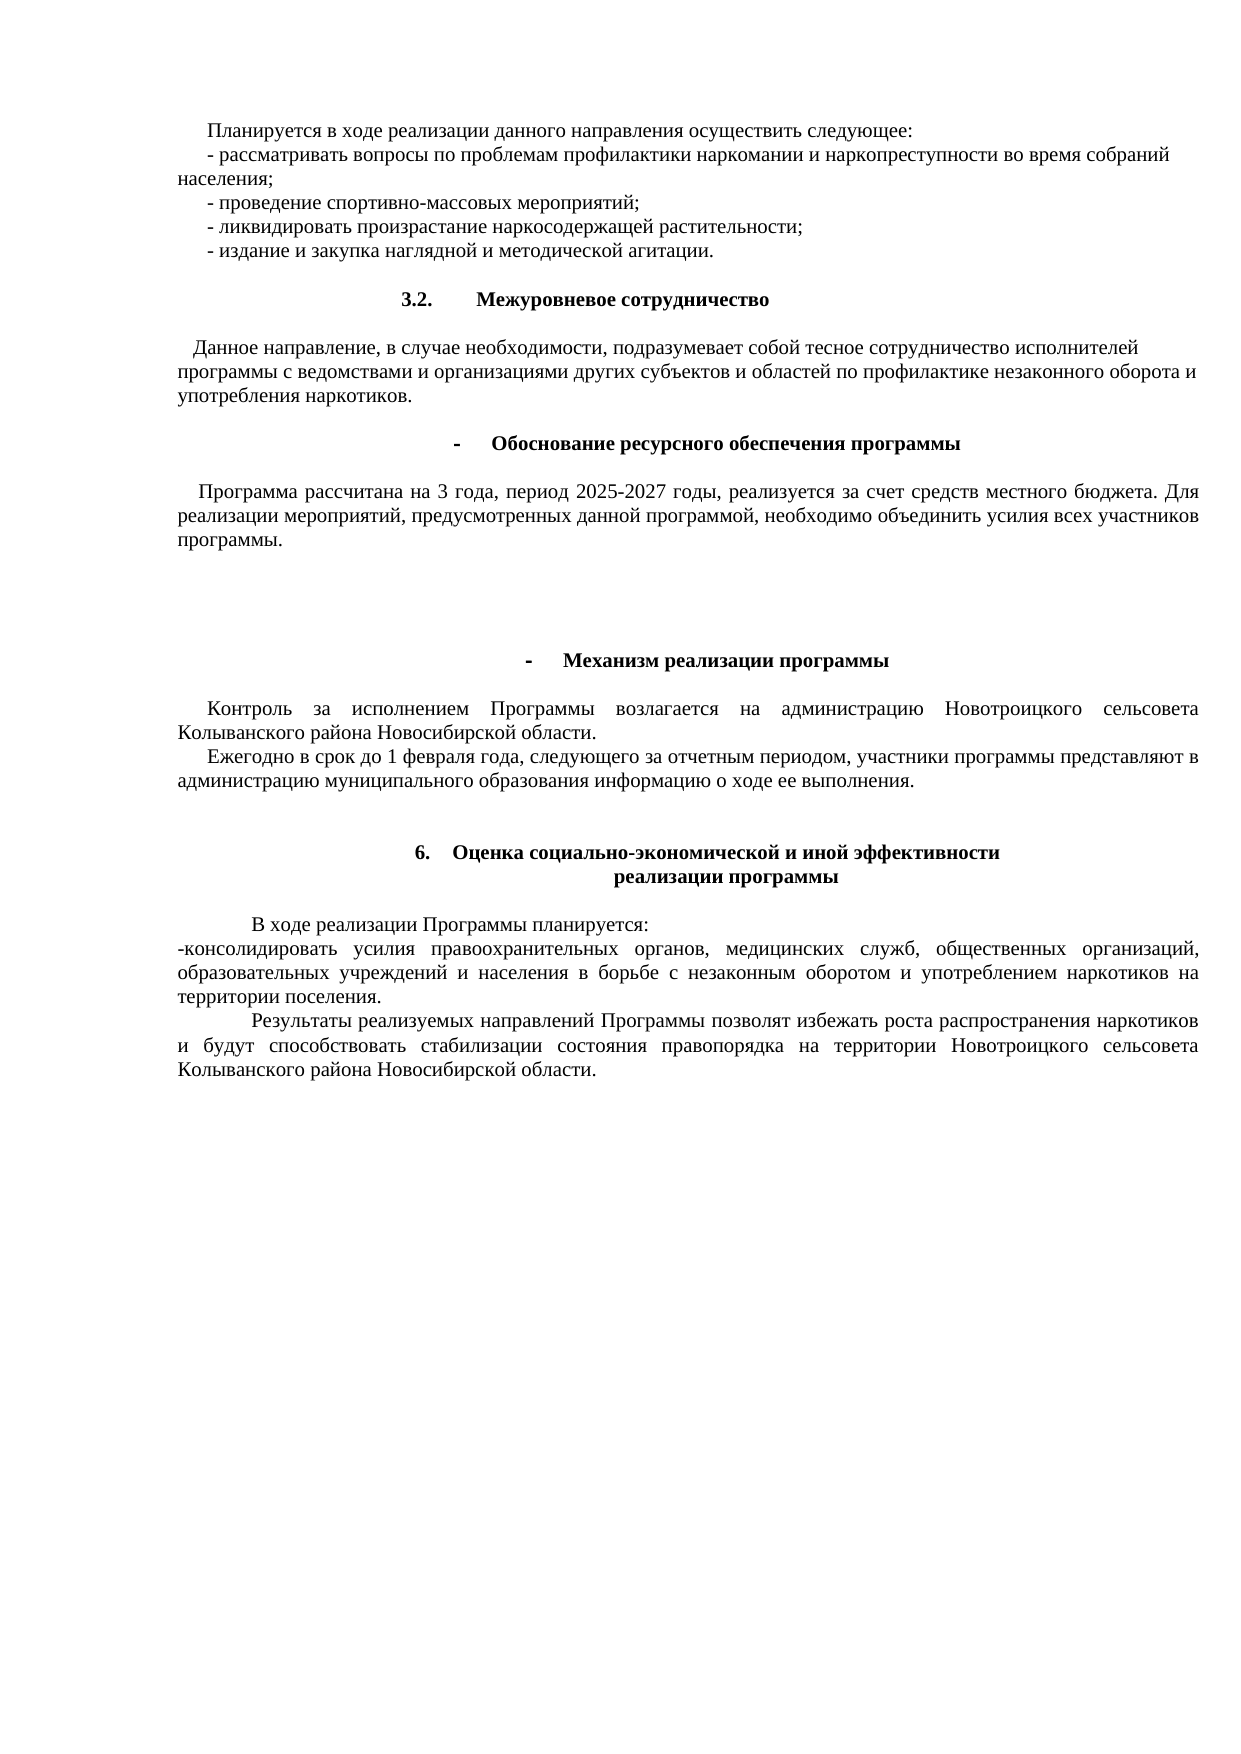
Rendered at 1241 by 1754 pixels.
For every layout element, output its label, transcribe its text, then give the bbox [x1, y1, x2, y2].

text -консолидировать усилия правоохранительных органов, медицинских служб, общественных организаций, образовательных учреждений и населения в борьбе с незаконным оборотом и употреблением наркотиков на территории поселения. [177, 936, 1200, 1008]
text В ходе реализации Программы планируется: [177, 912, 1200, 936]
text - рассматривать вопросы по проблемам профилактики наркомании и наркопреступности во время собраний населения; [177, 142, 1200, 190]
text Результаты реализуемых направлений Программы позволят избежать роста распространения наркотиков и будут способствовать стабилизации состояния правопорядка на территории Новотроицкого сельсовета Колыванского района Новосибирской области. [177, 1008, 1200, 1081]
list Межуровневое сотрудничество [401, 287, 1200, 311]
text - издание и закупка наглядной и методической агитации. [177, 238, 1200, 262]
text Программа рассчитана на 3 года, период 2025-2027 годы, реализуется за счет средств местного бюджета. Для реализации мероприятий, предусмотренных данной программой, необходимо объединить усилия всех участников программы. [177, 479, 1200, 551]
list Механизм реализации программы [215, 647, 1200, 672]
text реализации программы [252, 864, 1200, 888]
text - ликвидировать произрастание наркосодержащей растительности; [177, 214, 1200, 238]
text Контроль за исполнением Программы возлагается на администрацию Новотроицкого сельсовета Колыванского района Новосибирской области. [177, 696, 1200, 744]
text Планируется в ходе реализации данного направления осуществить следующее: [177, 118, 1200, 142]
list Обоснование ресурсного обеспечения программы [215, 431, 1200, 455]
text - проведение спортивно-массовых мероприятий; [177, 190, 1200, 214]
list Оценка социально-экономической и иной эффективности [215, 840, 1200, 864]
text Данное направление, в случае необходимости, подразумевает собой тесное сотрудничество исполнителей программы с ведомствами и организациями других субъектов и областей по профилактике незаконного оборота и употребления наркотиков. [177, 335, 1200, 407]
text Ежегодно в срок до 1 февраля года, следующего за отчетным периодом, участники программы представляют в администрацию муниципального образования информацию о ходе ее выполнения. [177, 744, 1200, 792]
